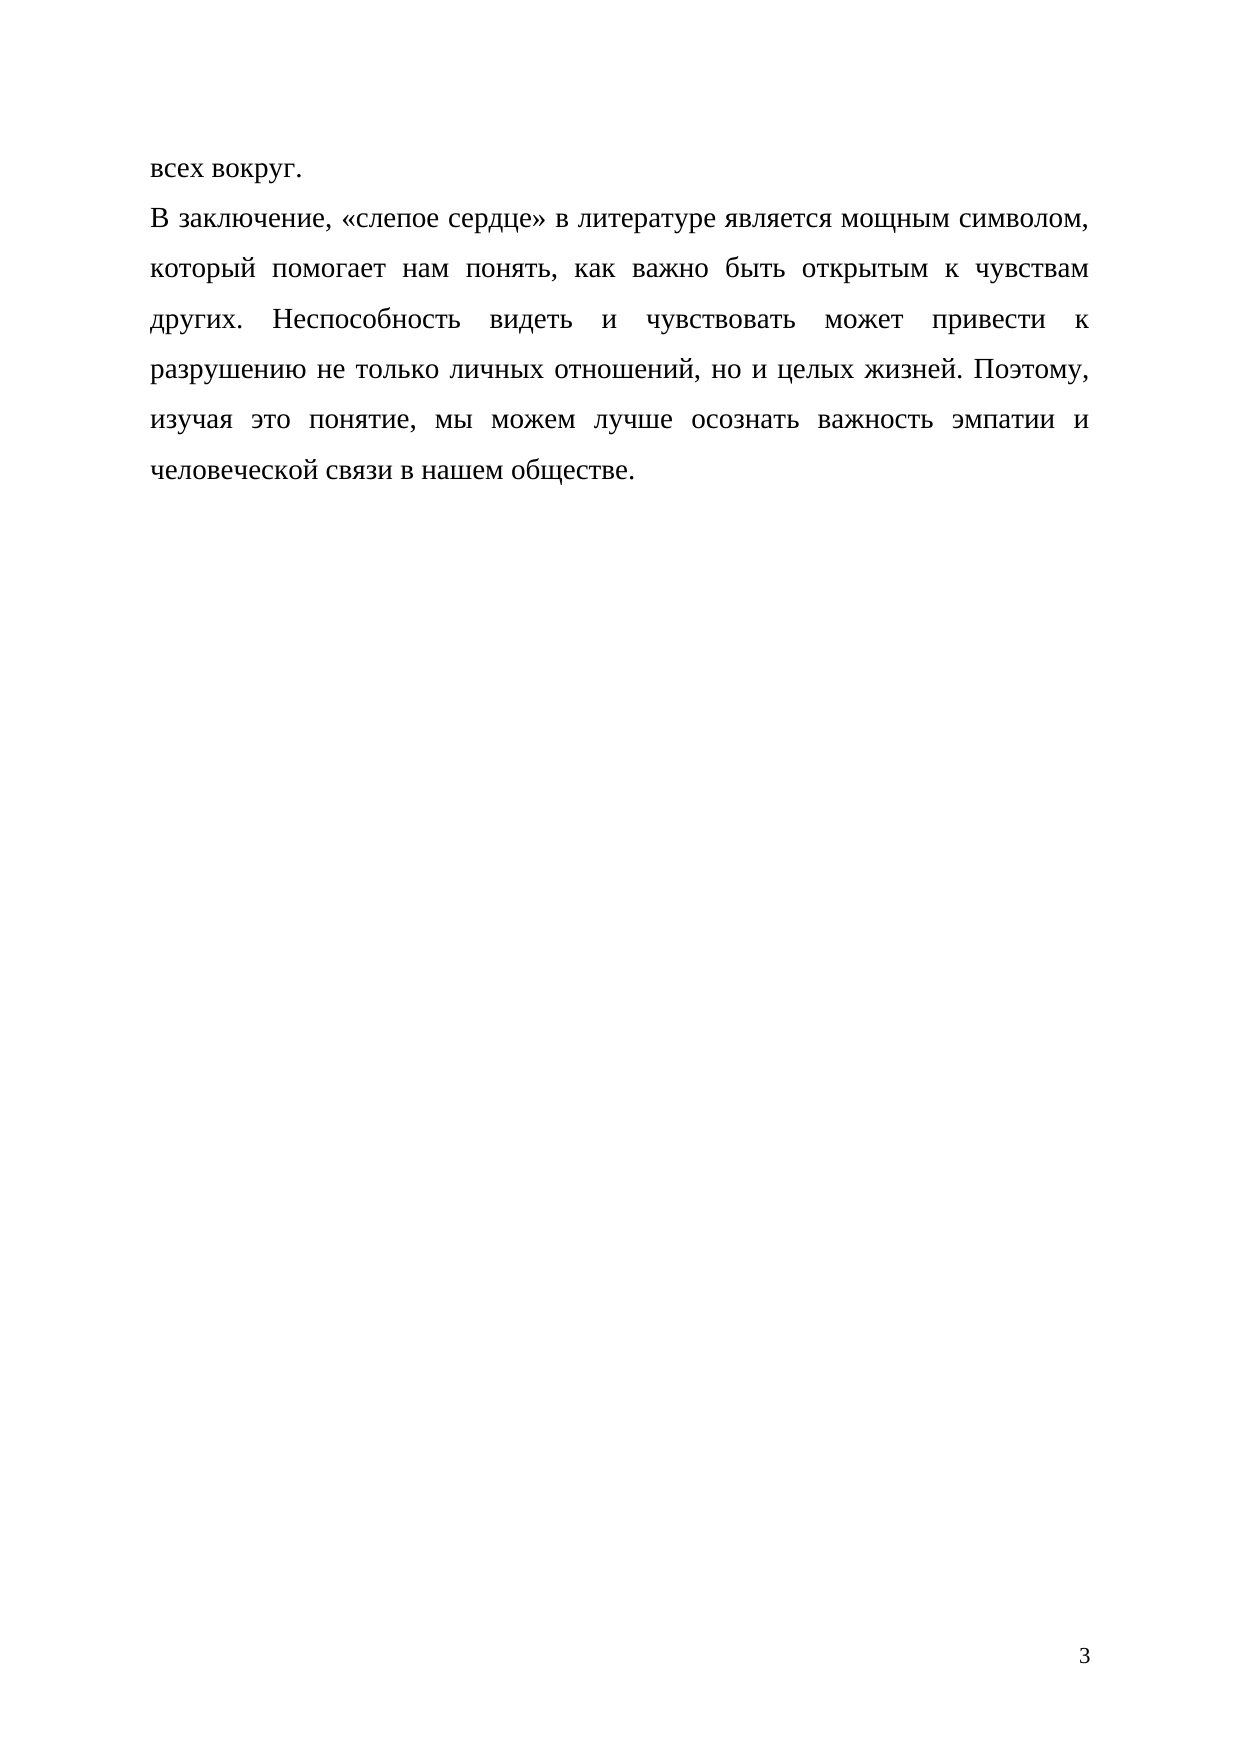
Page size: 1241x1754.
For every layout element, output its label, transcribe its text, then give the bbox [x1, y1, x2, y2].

text В заключение, «слепое сердце» в литературе является мощным символом, который помогает нам понять, как важно быть открытым к чувствам других. Неспособность видеть и чувствовать может привести к разрушению не только личных отношений, но и целых жизней. Поэтому, изучая это понятие, мы можем лучше осознать важность эмпатии и человеческой связи в нашем обществе. [150, 200, 1090, 485]
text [150, 150, 1090, 183]
